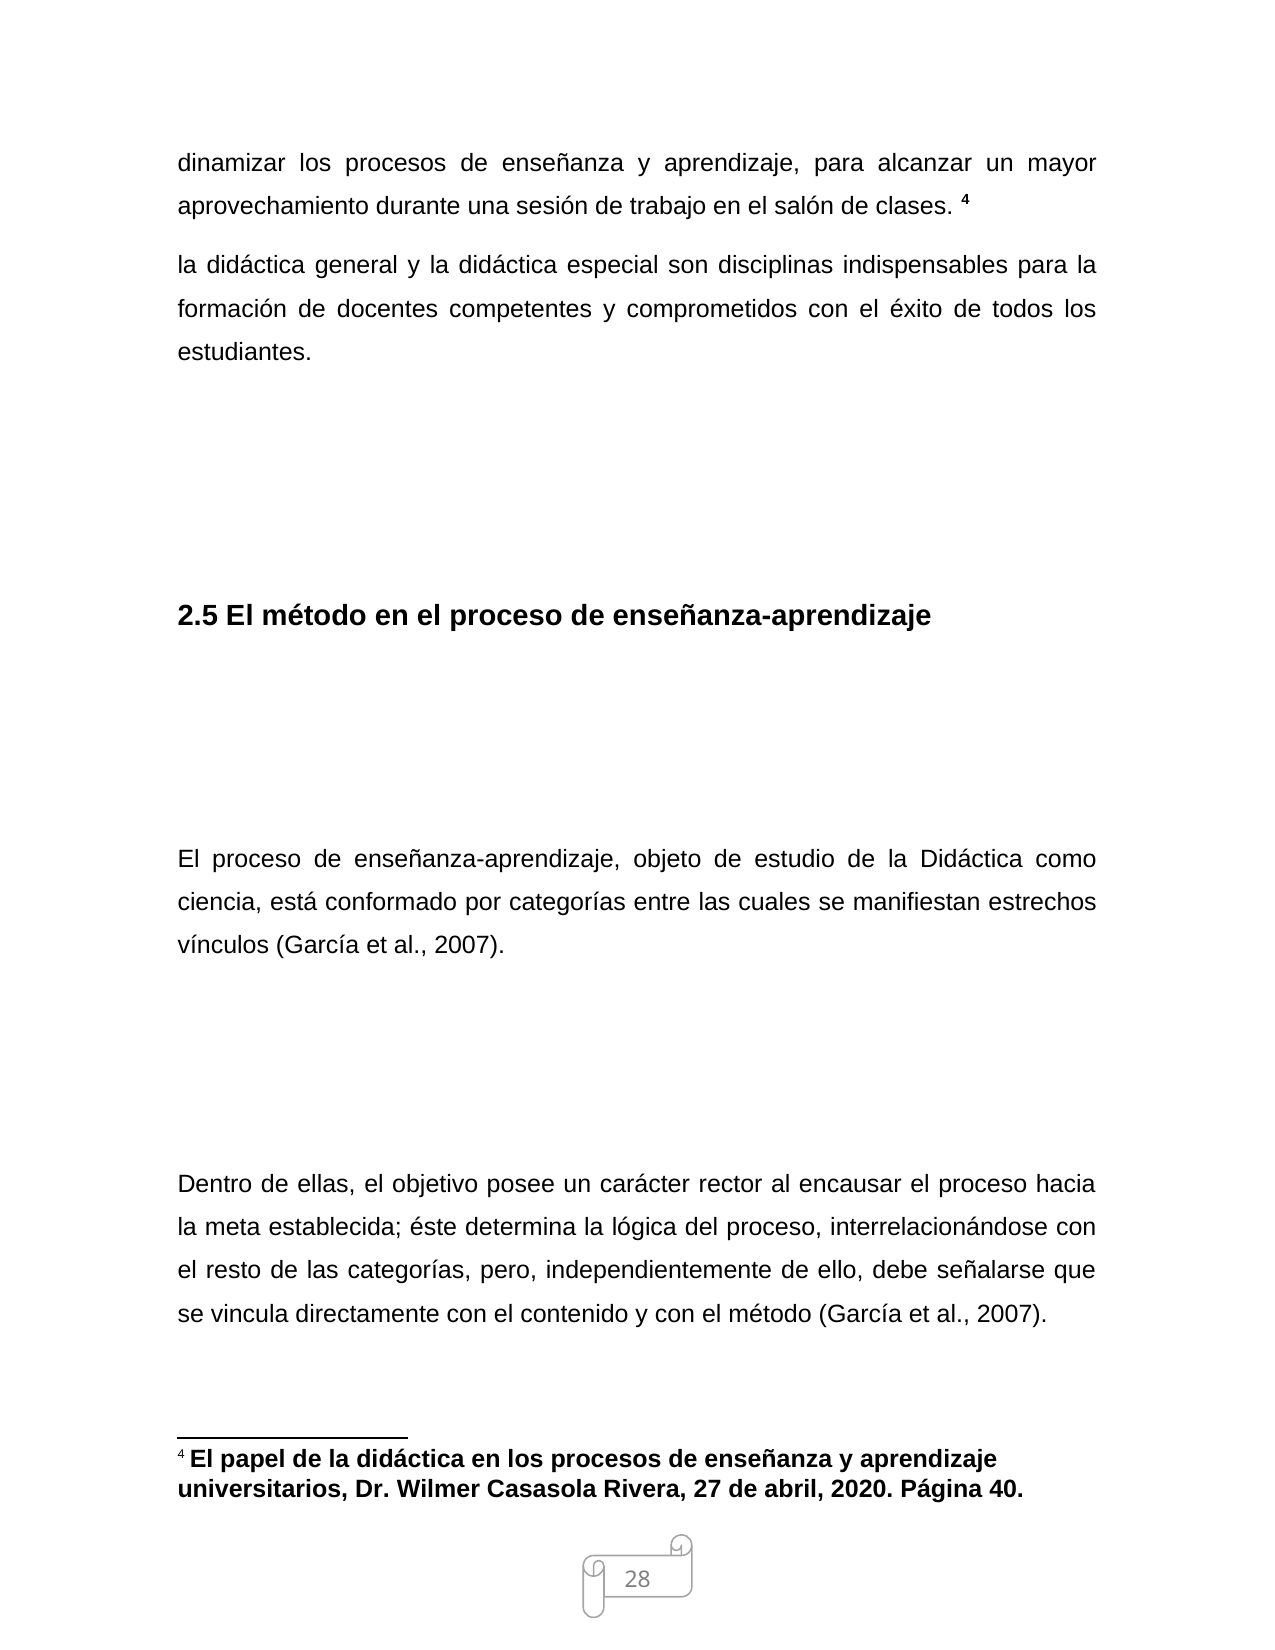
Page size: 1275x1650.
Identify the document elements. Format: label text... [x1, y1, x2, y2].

text El proceso de enseñanza-aprendizaje, objeto de estudio de la Didáctica como ciencia, está conformado por categorías entre las cuales se manifiestan estrechos vínculos (García et al., 2007). [177, 844, 1098, 959]
text Dentro de ellas, el objetivo posee un carácter rector al encausar el proceso hacia la meta establecida; éste determina la lógica del proceso, interrelacionándose con el resto de las categorías, pero, independientemente de ello, debe señalarse que se vincula directamente con el contenido y con el método (García et al., 2007). [177, 1169, 1098, 1327]
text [177, 148, 1098, 219]
text la didáctica general y la didáctica especial son disciplinas indispensables para la formación de docentes competentes y comprometidos con el éxito de todos los estudiantes. [177, 251, 1098, 366]
text 2.5 El método en el proceso de enseñanza-aprendizaje [177, 597, 1098, 631]
